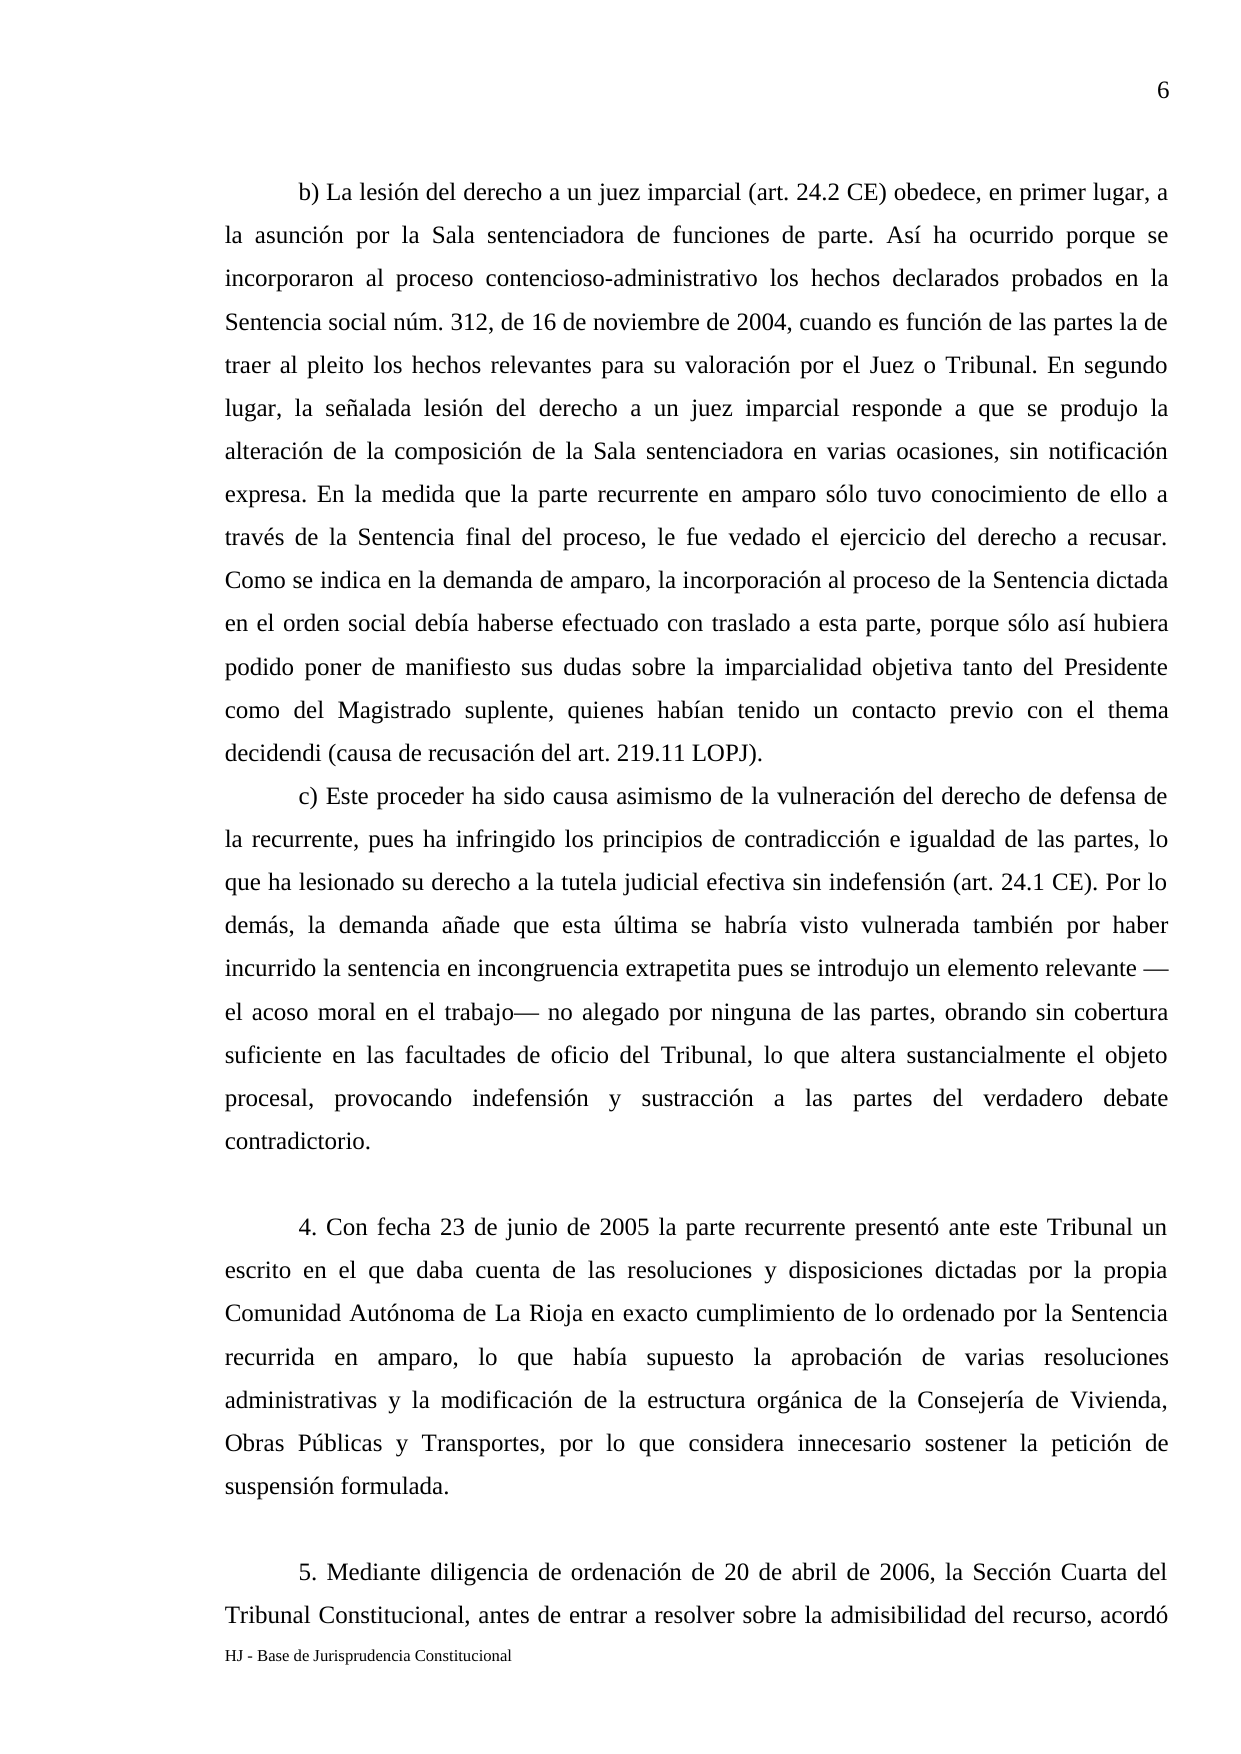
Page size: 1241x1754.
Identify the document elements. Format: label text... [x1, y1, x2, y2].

text 4. Con fecha 23 de junio de 2005 la parte recurrente presentó ante este Tribunal un escrito en el que daba cuenta de las resoluciones y disposiciones dictadas por la propia Comunidad Autónoma de La Rioja en exacto cumplimiento de lo ordenado por la Sentencia recurrida en amparo, lo que había supuesto la aprobación de varias resoluciones administrativas y la modificación de la estructura orgánica de la Consejería de Vivienda, Obras Públicas y Transportes, por lo que considera innecesario sostener la petición de suspensión formulada. [224, 1212, 1169, 1500]
text b) La lesión del derecho a un juez imparcial (art. 24.2 CE) obedece, en primer lugar, a la asunción por la Sala sentenciadora de funciones de parte. Así ha ocurrido porque se incorporaron al proceso contencioso-administrativo los hechos declarados probados en la Sentencia social núm. 312, de 16 de noviembre de 2004, cuando es función de las partes la de traer al pleito los hechos relevantes para su valoración por el Juez o Tribunal. En segundo lugar, la señalada lesión del derecho a un juez imparcial responde a que se produjo la alteración de la composición de la Sala sentenciadora en varias ocasiones, sin notificación expresa. En la medida que la parte recurrente en amparo sólo tuvo conocimiento de ello a través de la Sentencia final del proceso, le fue vedado el ejercicio del derecho a recusar. Como se indica en la demanda de amparo, la incorporación al proceso de la Sentencia dictada en el orden social debía haberse efectuado con traslado a esta parte, porque sólo así hubiera podido poner de manifiesto sus dudas sobre la imparcialidad objetiva tanto del Presidente como del Magistrado suplente, quienes habían tenido un contacto previo con el thema decidendi (causa de recusación del art. 219.11 LOPJ). [224, 177, 1169, 767]
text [224, 1557, 1169, 1629]
text c) Este proceder ha sido causa asimismo de la vulneración del derecho de defensa de la recurrente, pues ha infringido los principios de contradicción e igualdad de las partes, lo que ha lesionado su derecho a la tutela judicial efectiva sin indefensión (art. 24.1 CE). Por lo demás, la demanda añade que esta última se habría visto vulnerada también por haber incurrido la sentencia en incongruencia extrapetita pues se introdujo un elemento relevante —el acoso moral en el trabajo— no alegado por ninguna de las partes, obrando sin cobertura suficiente en las facultades de oficio del Tribunal, lo que altera sustancialmente el objeto procesal, provocando indefensión y sustracción a las partes del verdadero debate contradictorio. [224, 781, 1169, 1155]
